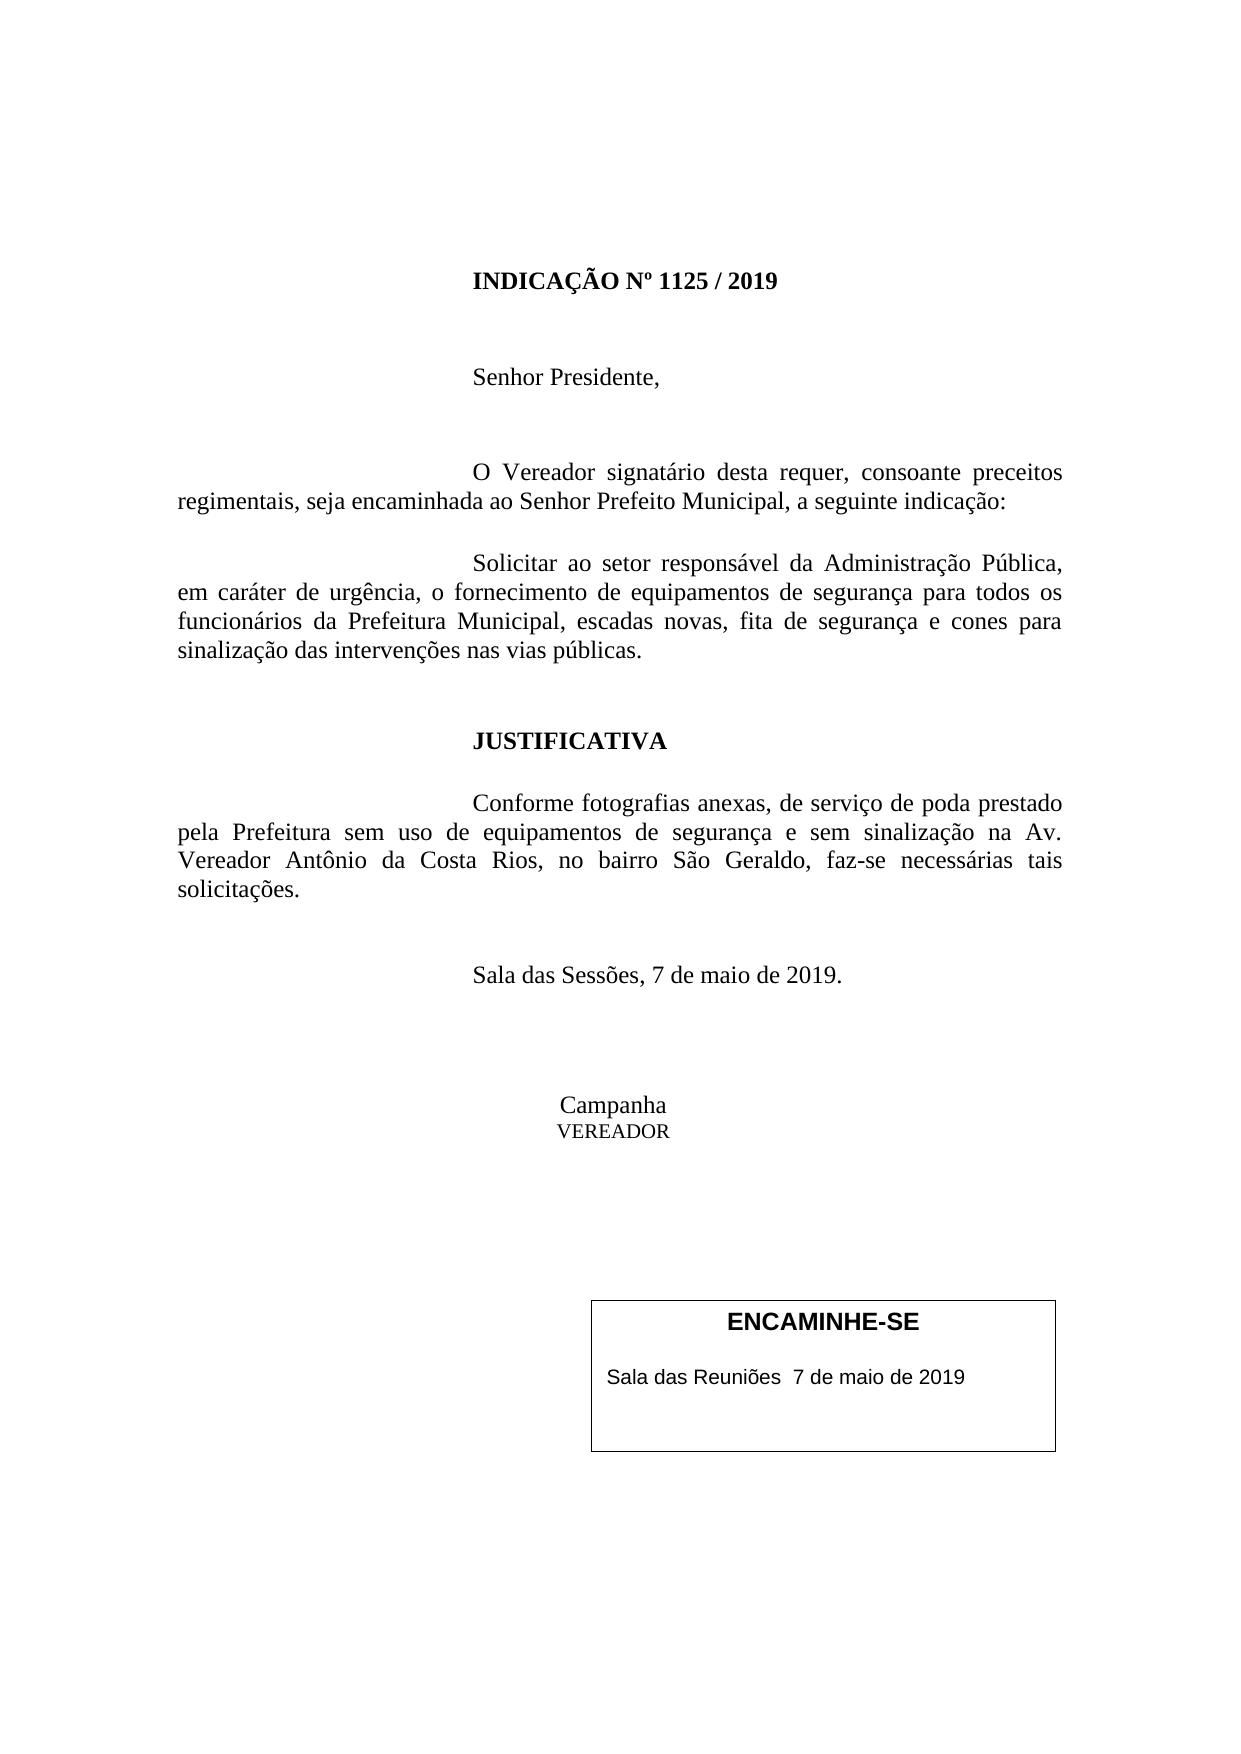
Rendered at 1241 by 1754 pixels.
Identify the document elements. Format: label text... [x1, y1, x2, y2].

text JUSTIFICATIVA [177, 726, 1004, 754]
table_cell VEREADOR [170, 1119, 1056, 1148]
text INDICAÇÃO Nº 1125 / 2019 [472, 266, 1063, 294]
text Solicitar ao setor responsável da Administração Pública, em caráter de urgência, o fornecimento de equipamentos de segurança para todos os funcionários da Prefeitura Municipal, escadas novas, fita de segurança e cones para sinalização das intervenções nas vias públicas. [177, 548, 1063, 663]
text Conforme fotografias anexas, de serviço de poda prestado pela Prefeitura sem uso de equipamentos de segurança e sem sinalização na Av. Vereador Antônio da Costa Rios, no bairro São Geraldo, faz-se necessárias tais solicitações. [177, 788, 1063, 903]
text Senhor Presidente, [472, 362, 1063, 390]
text O Vereador signatário desta requer, consoante preceitos regimentais, seja encaminhada ao Senhor Prefeito Municipal, a seguinte indicação: [177, 457, 1063, 515]
table_header Campanha [170, 1090, 1056, 1119]
text Sala das Sessões, 7 de maio de 2019. [472, 961, 1063, 989]
